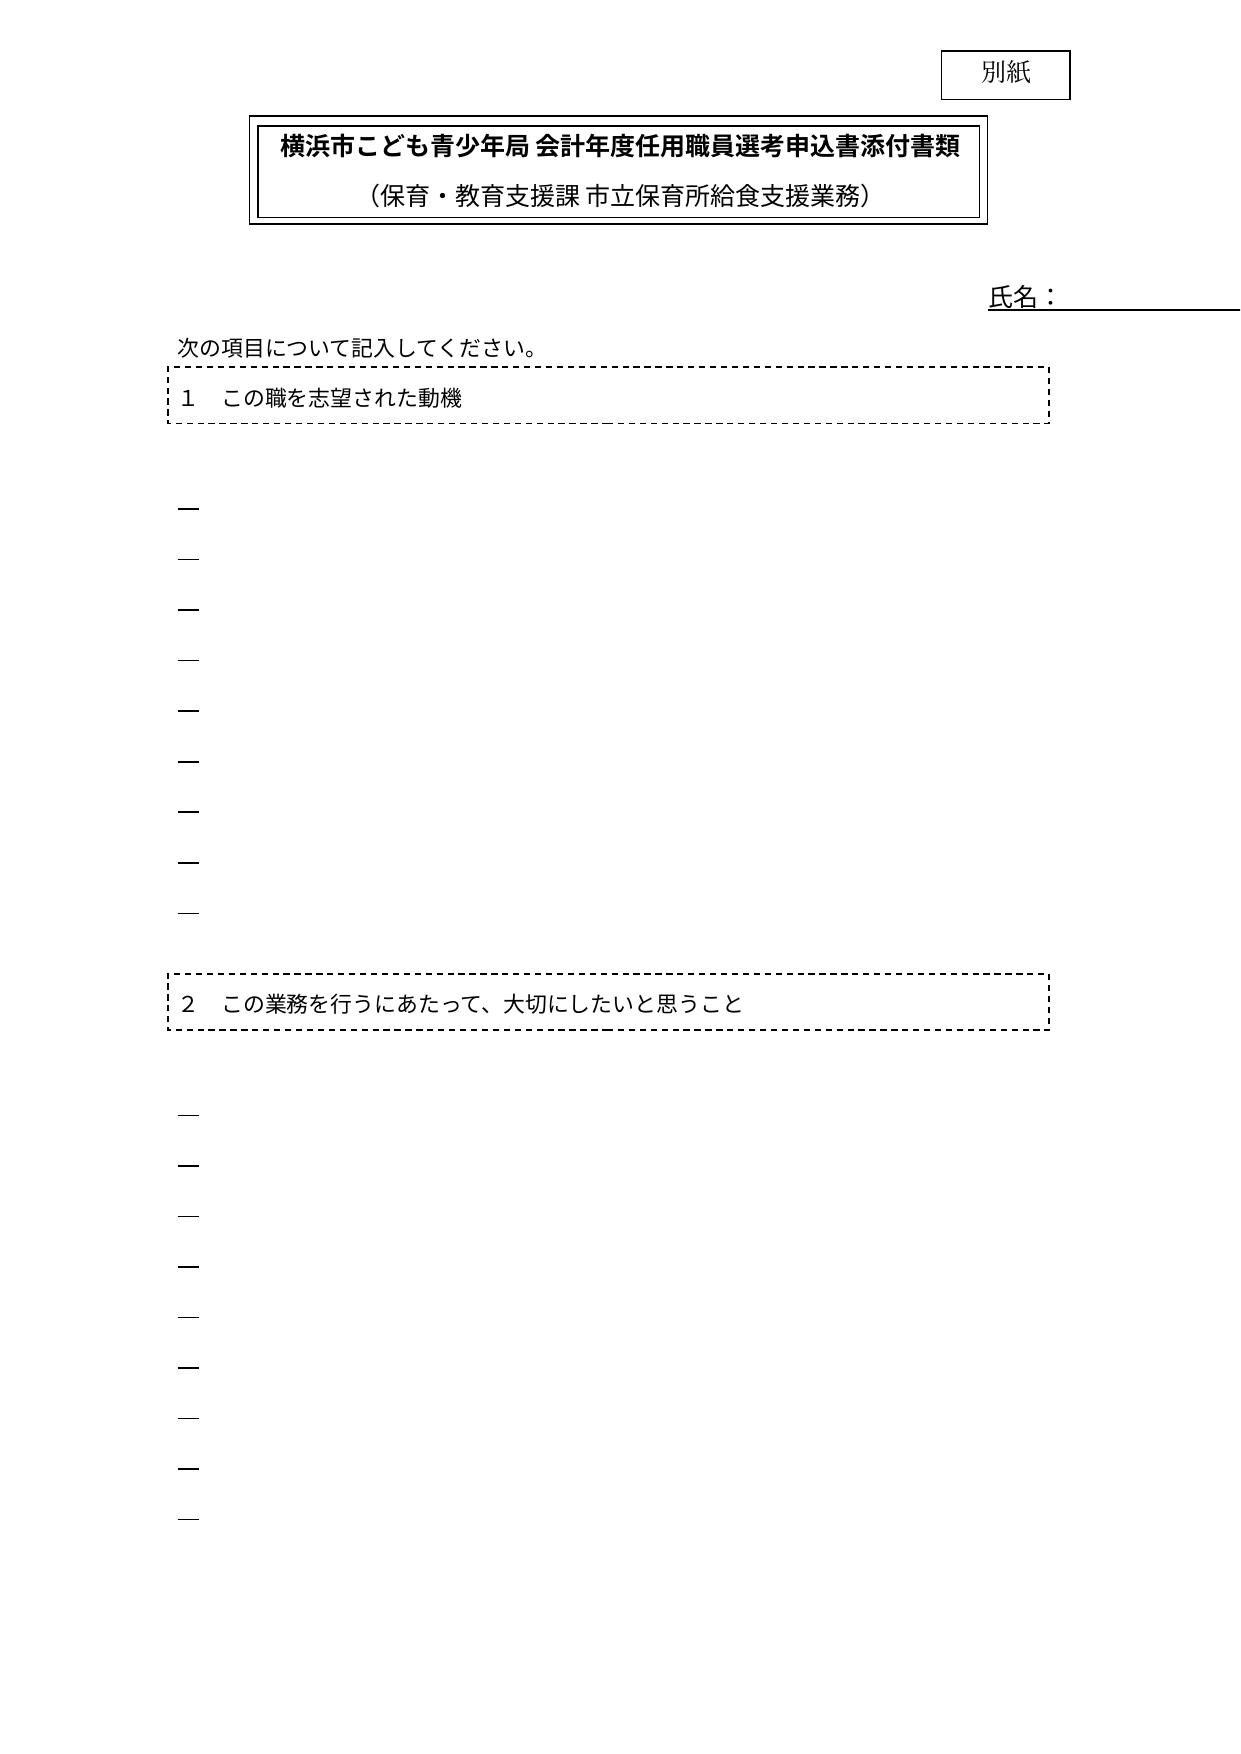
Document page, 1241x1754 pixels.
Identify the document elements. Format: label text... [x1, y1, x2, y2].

text ２ この業務を行うにあたって、大切にしたいと思うこと [177, 978, 1063, 1028]
text 横浜市こども青少年局 会計年度任用職員選考申込書添付書類 [177, 119, 1063, 170]
text 次の項目について記入してください。 [177, 321, 1063, 372]
text （保育・教育支援課 市立保育所給食支援業務） [177, 170, 1063, 220]
text １ この職を志望された動機 [177, 372, 1063, 422]
text 氏名： [177, 271, 1063, 321]
